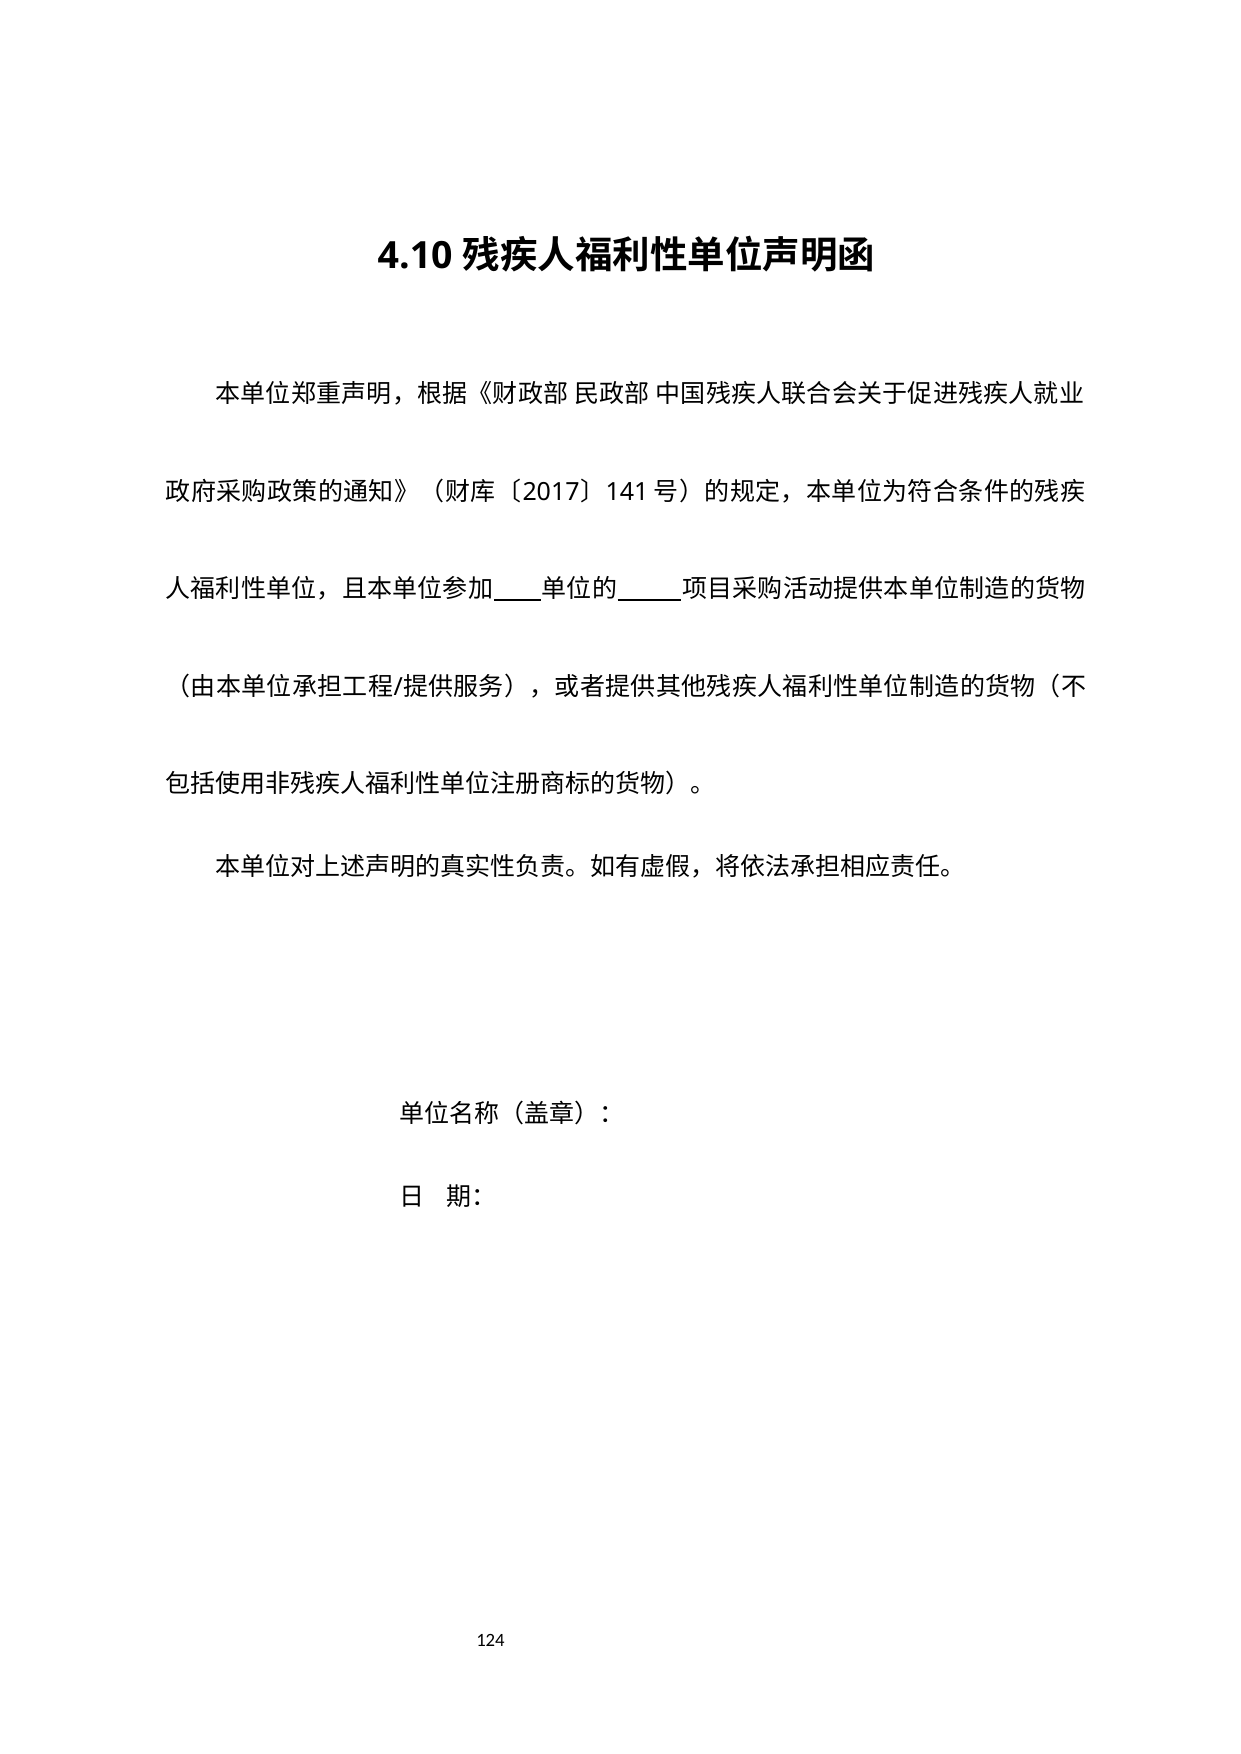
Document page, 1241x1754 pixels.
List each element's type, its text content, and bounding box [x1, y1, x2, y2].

text 本单位郑重声明，根据《财政部 民政部 中国残疾人联合会关于促进残疾人就业政府采购政策的通知》（财库〔2017〕141号）的规定，本单位为符合条件的残疾人福利性单位，且本单位参加 单位的 项目采购活动提供本单位制造的货物（由本单位承担工程/提供服务），或者提供其他残疾人福利性单位制造的货物（不包括使用非残疾人福利性单位注册商标的货物）。 [165, 359, 1087, 814]
text 日 期： [165, 1162, 1087, 1227]
text 本单位对上述声明的真实性负责。如有虚假，将依法承担相应责任。 [165, 832, 1087, 897]
text 4.10 残疾人福利性单位声明函 [165, 219, 1087, 284]
text 单位名称（盖章）： [165, 1079, 1087, 1144]
